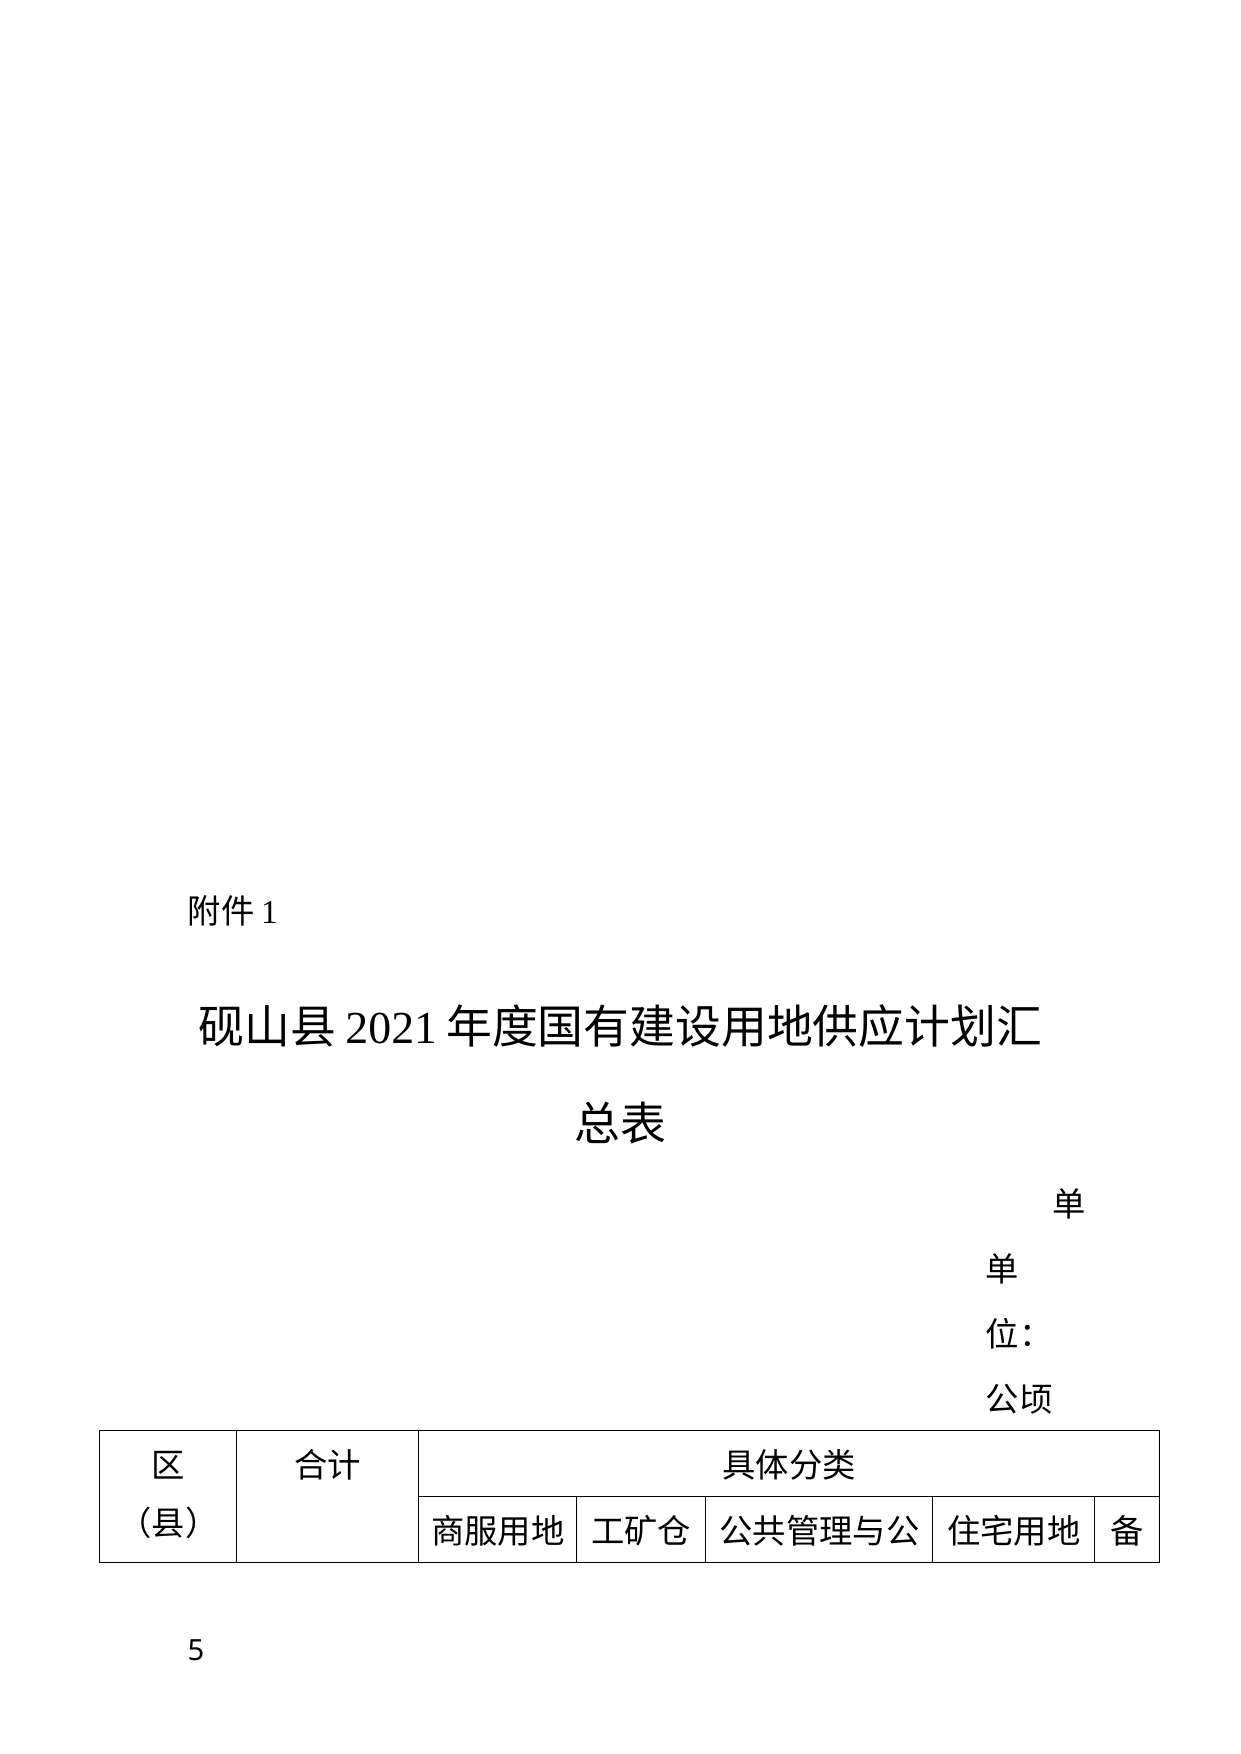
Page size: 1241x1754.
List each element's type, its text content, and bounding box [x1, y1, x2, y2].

table_header 合计 [237, 1431, 418, 1562]
table_header 区（县） [100, 1431, 236, 1562]
table_cell 公共管理与公共服务用地 [706, 1497, 932, 1562]
table_cell 工矿仓储用地 [577, 1497, 705, 1562]
text 单单位：公顷 [986, 1169, 1053, 1429]
table_cell 备注 [1095, 1497, 1159, 1562]
text 附件1 [187, 877, 1053, 942]
table_cell 住宅用地 [933, 1497, 1094, 1562]
table_header 具体分类 [419, 1431, 1159, 1496]
table_cell 商服用地 [419, 1497, 576, 1562]
text 砚山县2021年度国有建设用地供应计划汇总表 [187, 974, 1053, 1169]
